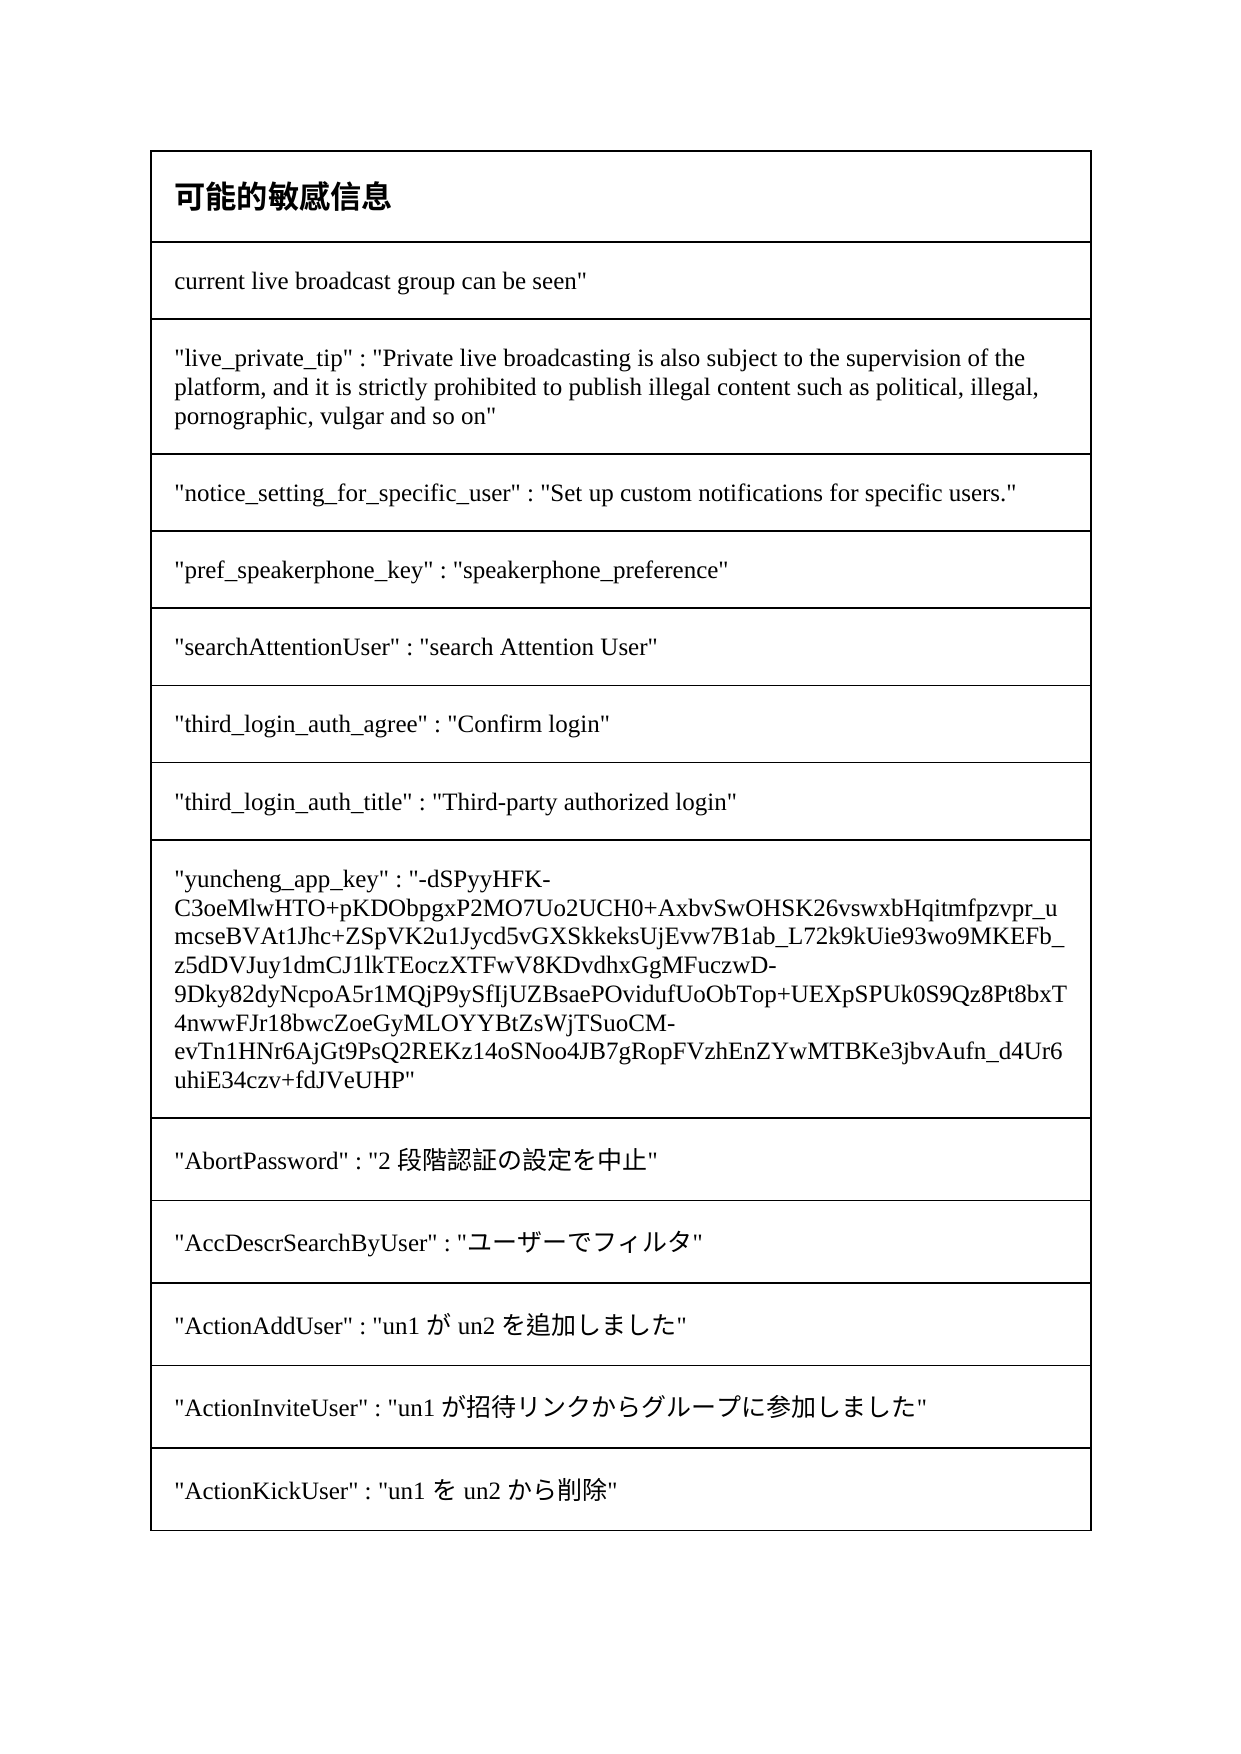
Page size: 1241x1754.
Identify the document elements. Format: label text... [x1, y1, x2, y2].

table_cell "AccDescrSearchByUser" : "ユーザーでフィルタ" [152, 1201, 1090, 1282]
table_header 可能的敏感信息 [152, 152, 1090, 241]
table_cell "ActionAddUser" : "un1 が un2 を追加しました" [152, 1284, 1090, 1365]
table_cell "pref_speakerphone_key" : "speakerphone_preference" [152, 532, 1090, 607]
table_cell "third_login_auth_title" : "Third-party authorized login" [152, 763, 1090, 839]
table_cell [152, 243, 1090, 318]
table_cell "yuncheng_app_key" : "-dSPyyHFK-C3oeMlwHTO+pKDObpgxP2MO7Uo2UCH0+AxbvSwOHSK26vswxbHqitmfpzvpr_umcseBVAt1Jhc+ZSpVK2u1Jycd5vGXSkkeksUjEvw7B1ab_L72k9kUie93wo9MKEFb_z5dDVJuy1dmCJ1lkTEoczXTFwV8KDvdhxGgMFuczwD-9Dky82dyNcpoA5r1MQjP9ySfIjUZBsaePOvidufUoObTop+UEXpSPUk0S9Qz8Pt8bxT4nwwFJr18bwcZoeGyMLOYYBtZsWjTSuoCM-evTn1HNr6AjGt9PsQ2REKz14oSNoo4JB7gRopFVzhEnZYwMTBKe3jbvAufn_d4Ur6uhiE34czv+fdJVeUHP" [152, 841, 1090, 1117]
table_cell "live_private_tip" : "Private live broadcasting is also subject to the supervision of the platform, and it is strictly prohibited to publish illegal content such as political, illegal, pornographic, vulgar and so on" [152, 320, 1090, 453]
table_cell "ActionInviteUser" : "un1 が招待リンクからグループに参加しました" [152, 1366, 1090, 1447]
table_cell "notice_setting_for_specific_user" : "Set up custom notifications for specific users." [152, 455, 1090, 530]
table_cell "ActionKickUser" : "un1 を un2 から削除" [152, 1449, 1090, 1530]
table_cell "AbortPassword" : "2 段階認証の設定を中止" [152, 1119, 1090, 1200]
table_cell "third_login_auth_agree" : "Confirm login" [152, 686, 1090, 762]
table_cell "searchAttentionUser" : "search Attention User" [152, 609, 1090, 684]
